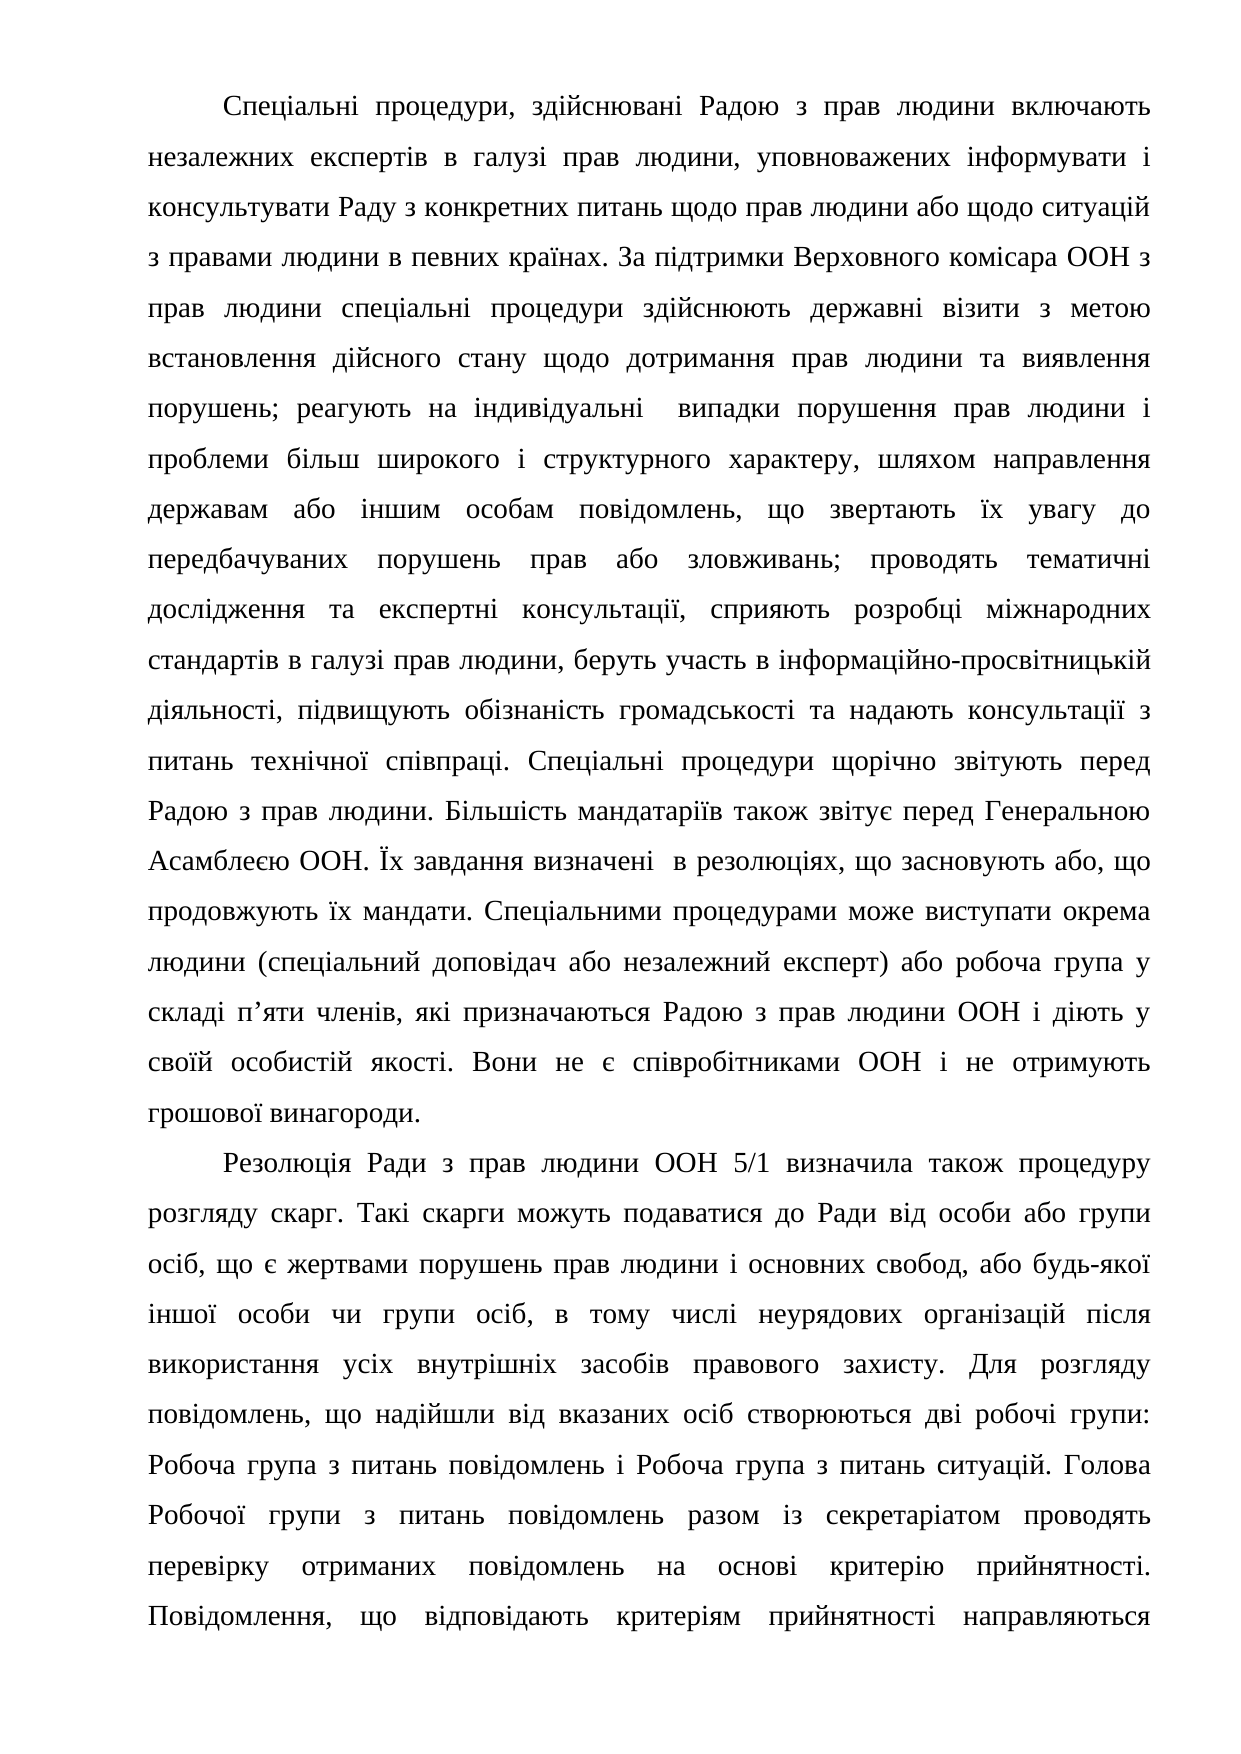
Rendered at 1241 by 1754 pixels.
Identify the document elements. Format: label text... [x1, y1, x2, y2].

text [148, 1145, 1152, 1631]
text Спеціальні процедури, здійснювані Радою з прав людини включають незалежних експертів в галузі прав людини, уповноважених інформувати і консультувати Раду з конкретних питань щодо прав людини або щодо ситуацій з правами людини в певних країнах. За підтримки Верховного комісара ООН з прав людини спеціальні процедури здійснюють державні візити з метою встановлення дійсного стану щодо дотримання прав людини та виявлення порушень; реагують на індивідуальні випадки порушення прав людини і проблеми більш широкого і структурного характеру, шляхом направлення державам або іншим особам повідомлень, що звертають їх увагу до передбачуваних порушень прав або зловживань; проводять тематичні дослідження та експертні консультації, сприяють розробці міжнародних стандартів в галузі прав людини, беруть участь в інформаційно-просвітницькій діяльності, підвищують обізнаність громадськості та надають консультації з питань технічної співпраці. Спеціальні процедури щорічно звітують перед Радою з прав людини. Більшість мандатаріїв також звітує перед Генеральною Асамблеєю ООН. Їх завдання визначені в резолюціях, що засновують або, що продовжують їх мандати. Спеціальними процедурами може виступати окрема людини (спеціальний доповідач або незалежний експерт) або робоча група у складі п’яти членів, які призначаються Радою з прав людини ООН і діють у своїй особистій якості. Вони не є співробітниками ООН і не отримують грошової винагороди. [148, 88, 1152, 1128]
